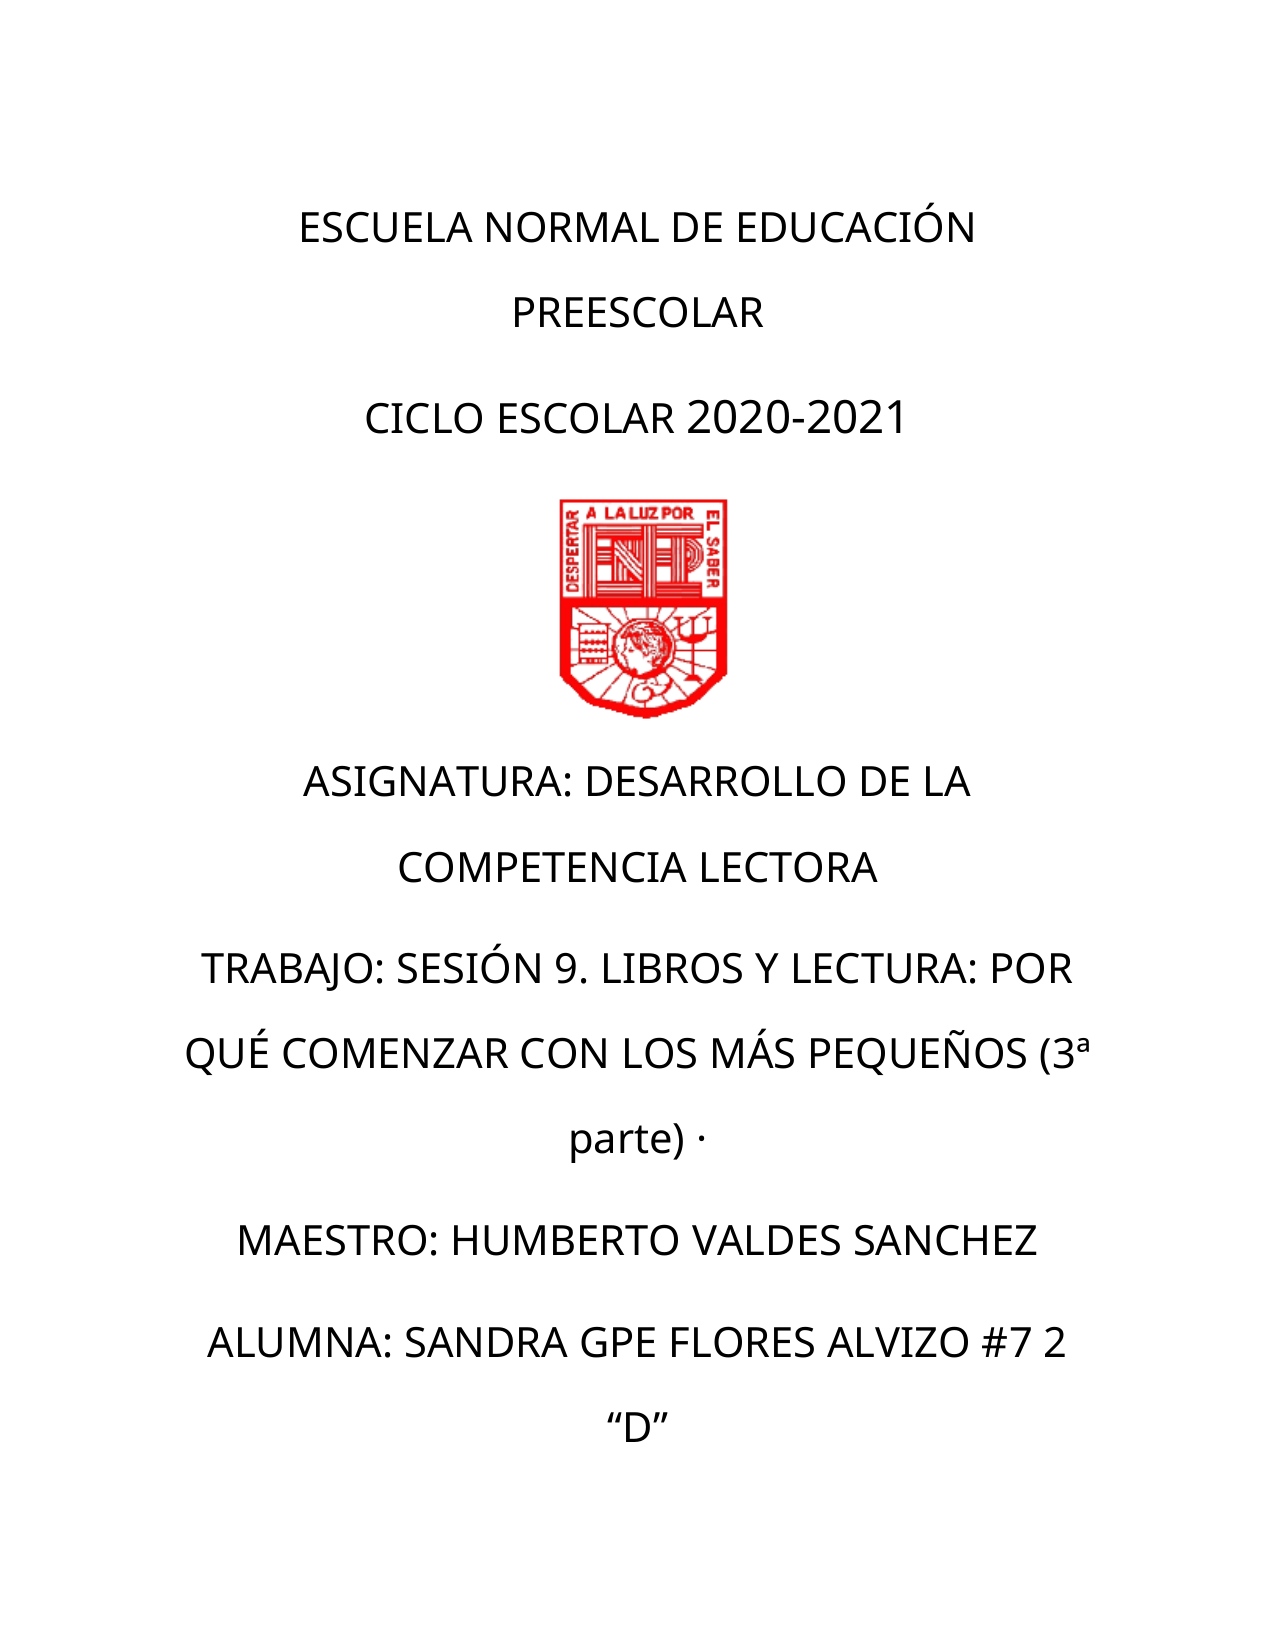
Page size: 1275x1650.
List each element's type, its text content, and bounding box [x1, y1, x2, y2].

text ALUMNA: SANDRA GPE FLORES ALVIZO #7 2 “D” [177, 1313, 1098, 1455]
picture [485, 495, 790, 722]
text ASIGNATURA: DESARROLLO DE LA COMPETENCIA LECTORA [177, 752, 1098, 894]
text CICLO ESCOLAR 2020-2021 [177, 385, 1098, 447]
text ESCUELA NORMAL DE EDUCACIÓN PREESCOLAR [177, 198, 1098, 340]
text TRABAJO: SESIÓN 9. LIBROS Y LECTURA: POR QUÉ COMENZAR CON LOS MÁS PEQUEÑOS (3ª parte) · [177, 939, 1098, 1166]
text MAESTRO: HUMBERTO VALDES SANCHEZ [177, 1211, 1098, 1268]
